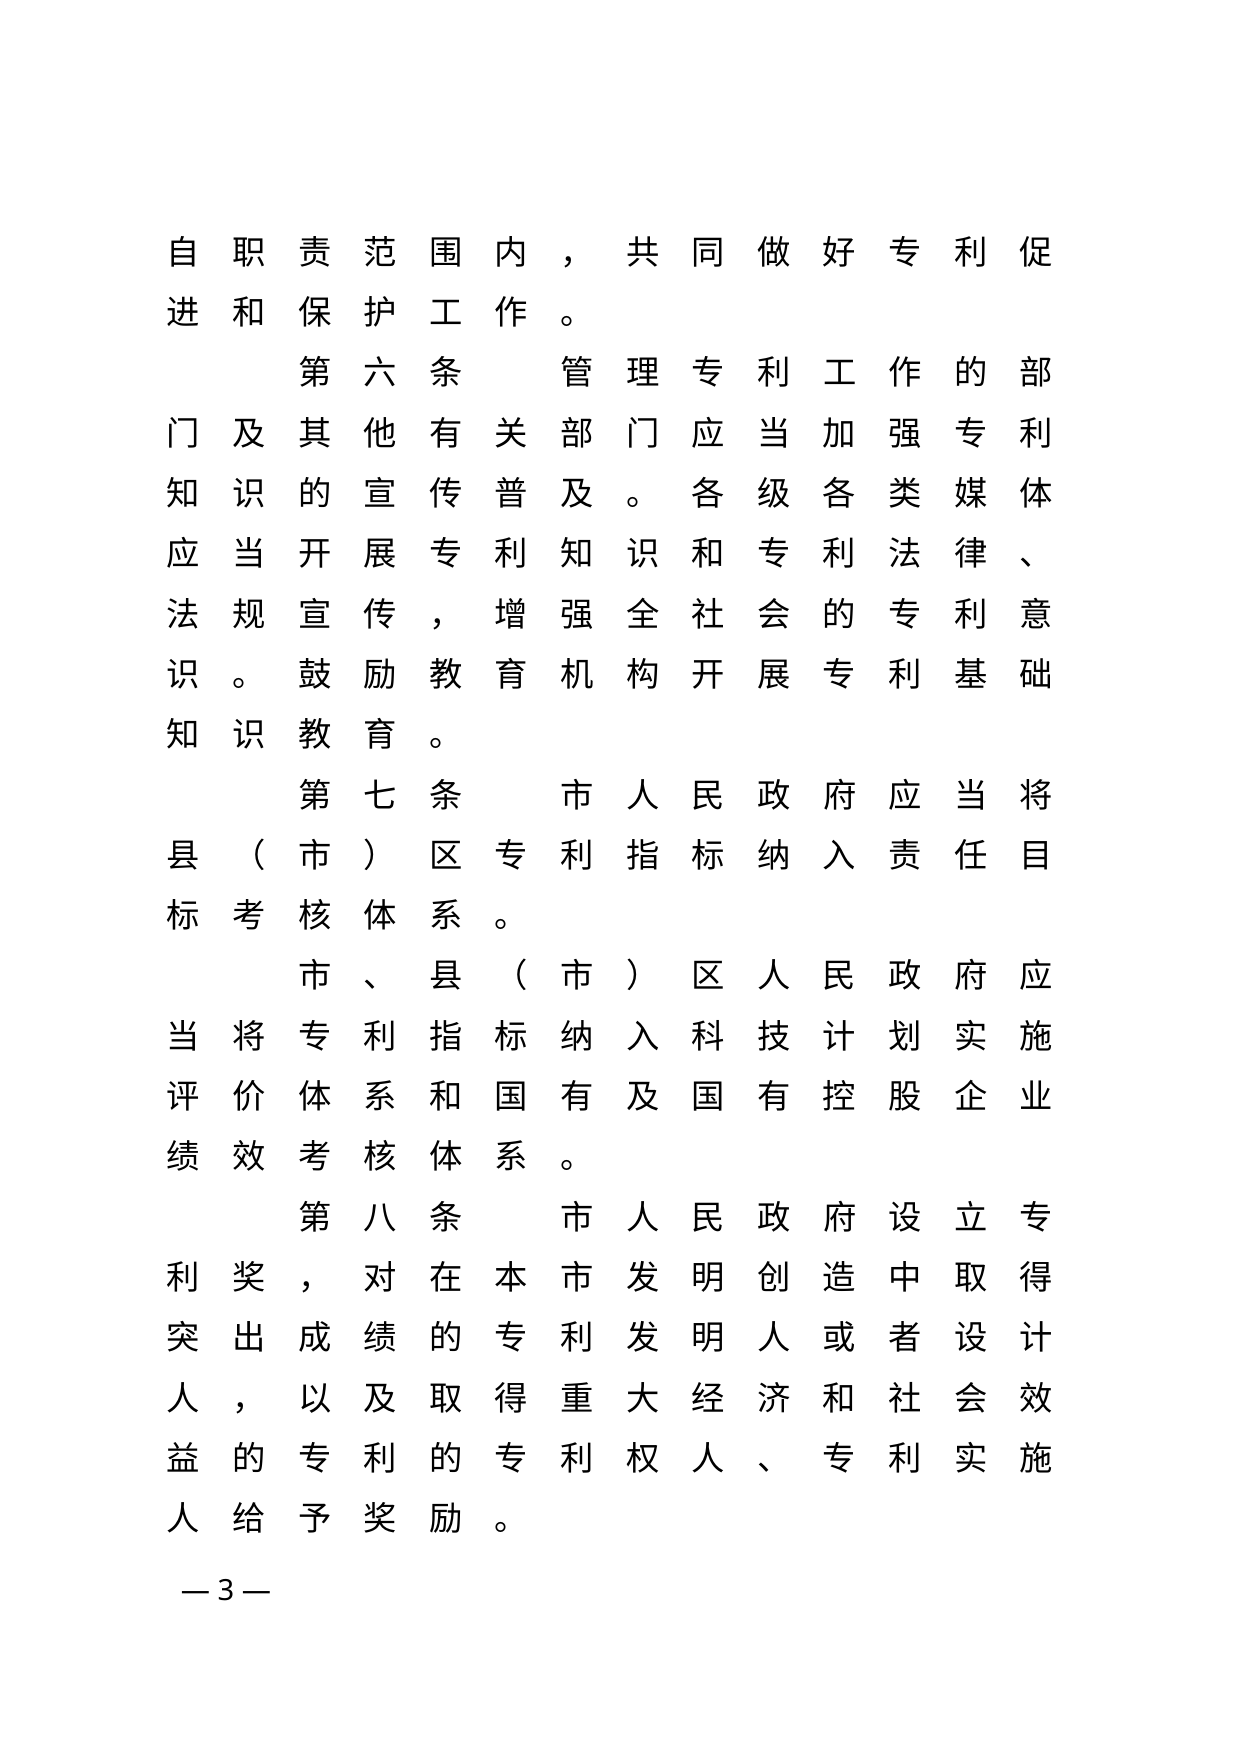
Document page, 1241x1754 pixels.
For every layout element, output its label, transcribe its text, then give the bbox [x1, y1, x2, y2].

text 第七条 市人民政府应当将县（市）区专利指标纳入责任目标考核体系。 [167, 762, 1085, 943]
text 第八条 市人民政府设立专利奖，对在本市发明创造中取得突出成绩的专利发明人或者设计人，以及取得重大经济和社会效益的专利的专利权人、专利实施人给予奖励。 [167, 1184, 1085, 1546]
text 市、县（市）区人民政府应当将专利指标纳入科技计划实施评价体系和国有及国有控股企业绩效考核体系。 [167, 943, 1085, 1184]
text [167, 219, 1085, 340]
text 第六条 管理专利工作的部门及其他有关部门应当加强专利知识的宣传普及。各级各类媒体应当开展专利知识和专利法律、法规宣传，增强全社会的专利意识。鼓励教育机构开展专利基础知识教育。 [167, 340, 1085, 762]
